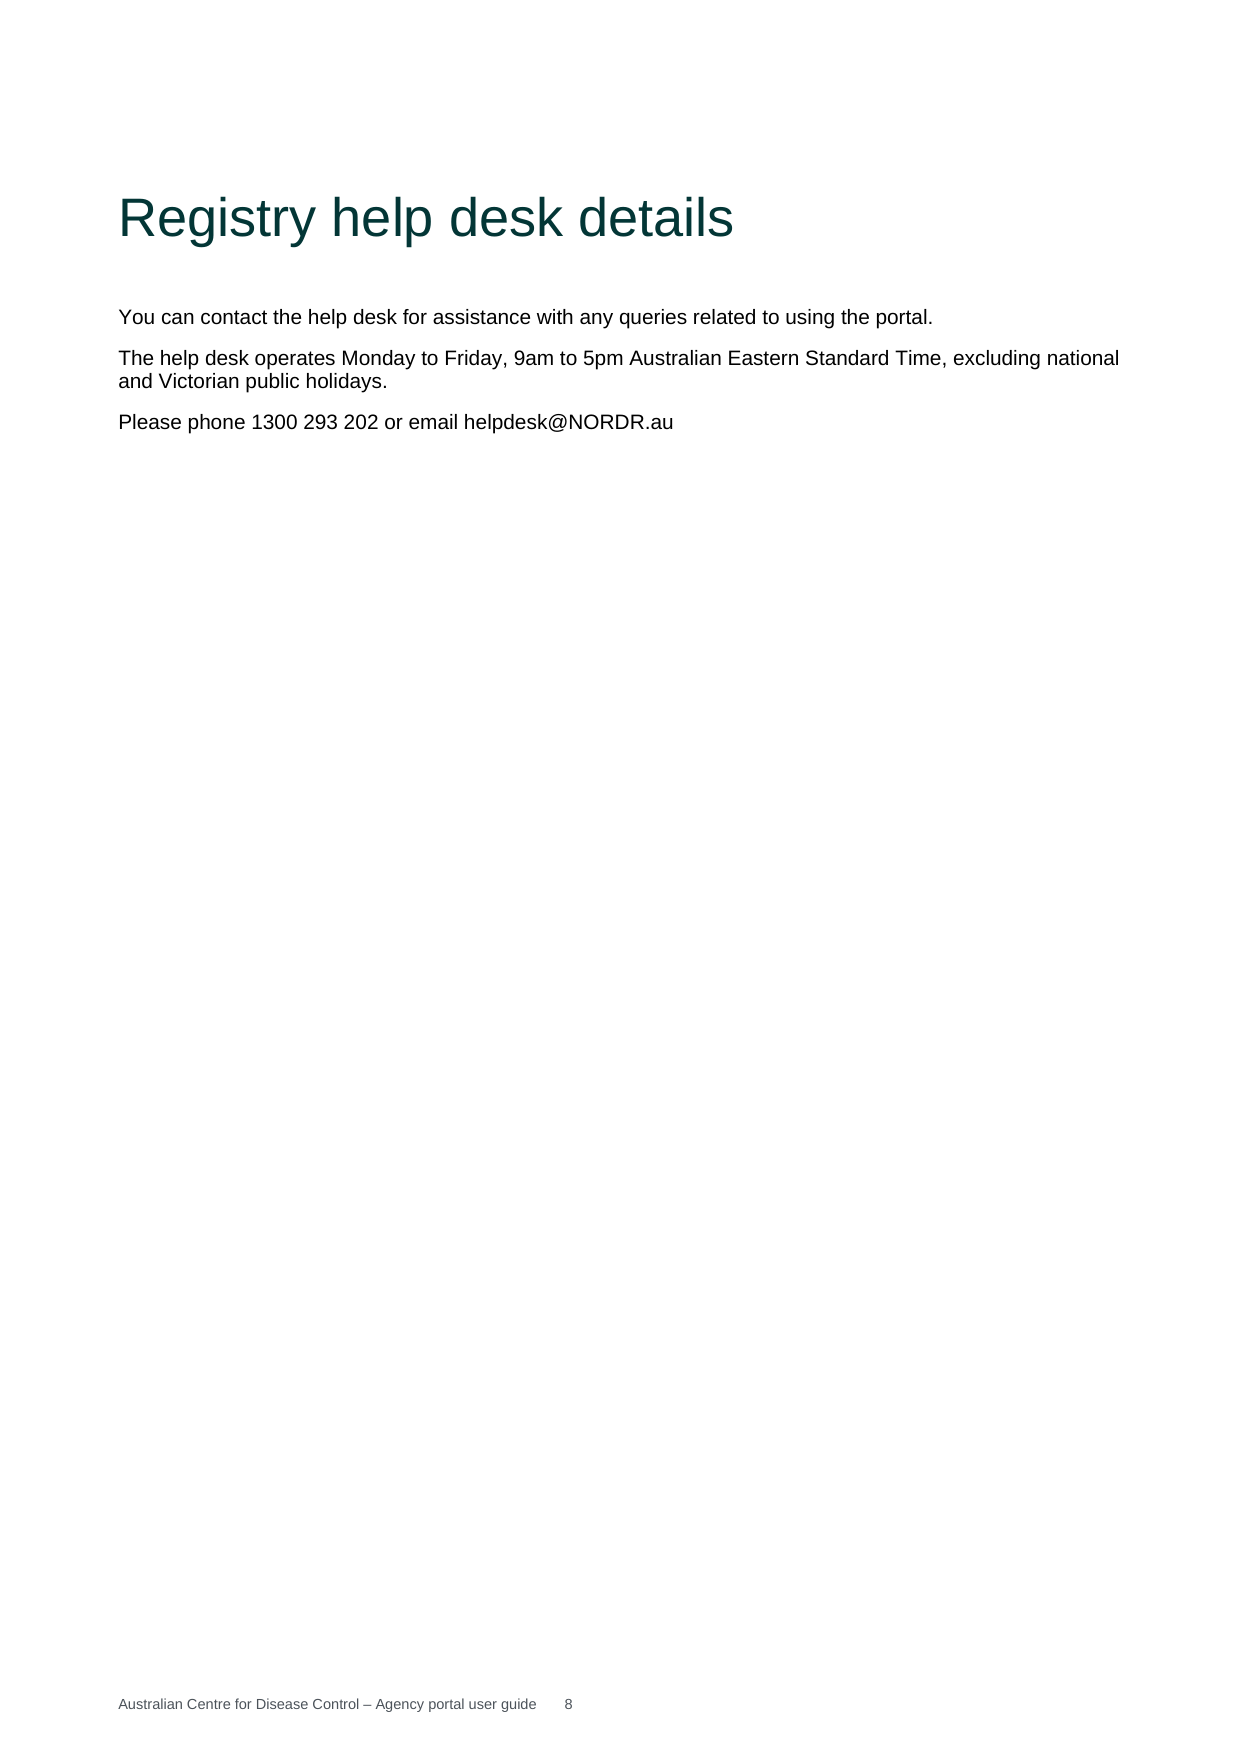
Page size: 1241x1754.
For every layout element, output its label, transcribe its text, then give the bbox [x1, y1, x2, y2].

text Please phone 1300 293 202 or email helpdesk@NORDR.au [118, 410, 1122, 434]
text The help desk operates Monday to Friday, 9am to 5pm Australian Eastern Standard Time, excluding national and Victorian public holidays. [118, 345, 1122, 393]
subtitle Registry help desk details [118, 185, 1122, 247]
text You can contact the help desk for assistance with any queries related to using the portal. [118, 305, 1122, 329]
